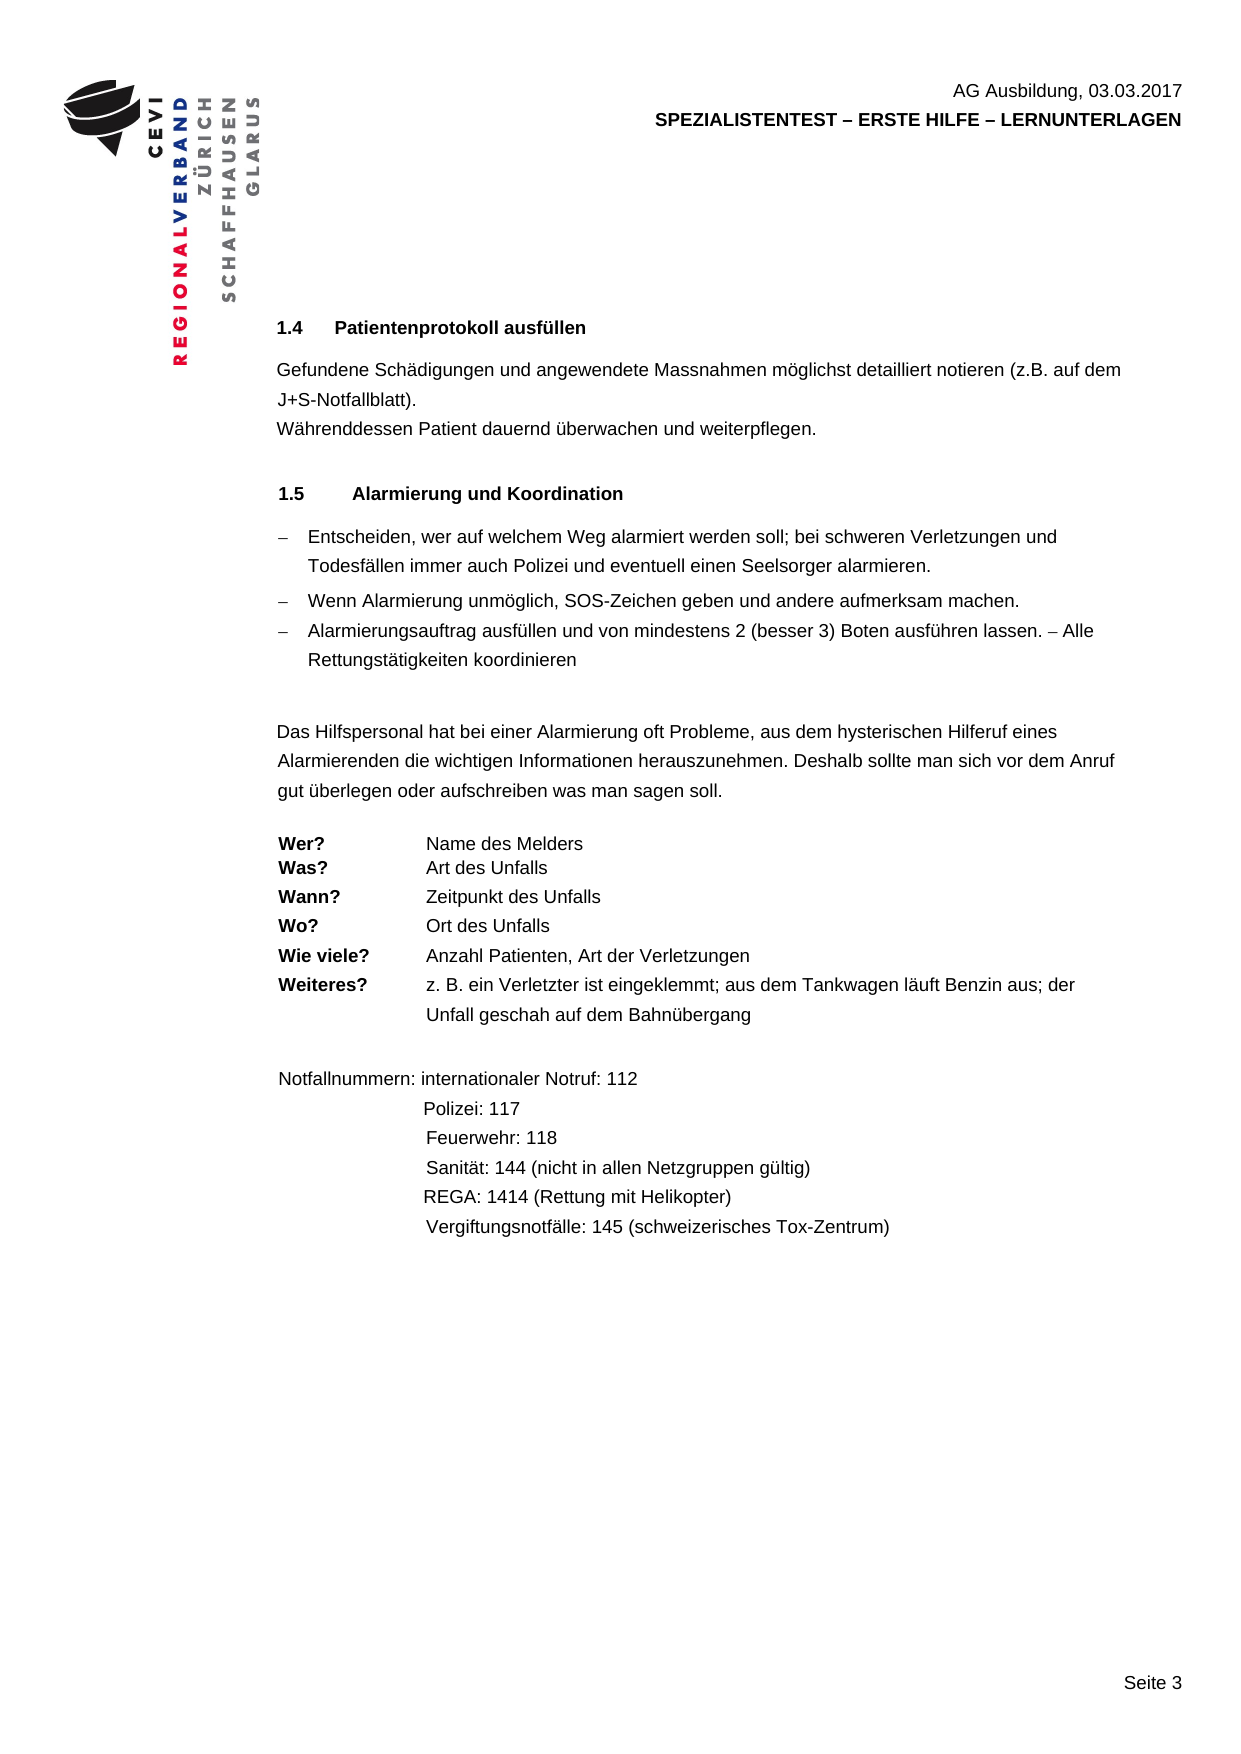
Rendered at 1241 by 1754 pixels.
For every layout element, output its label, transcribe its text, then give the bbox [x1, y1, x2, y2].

table_cell Wie viele? [278, 945, 426, 973]
text REGA: 1414 (Rettung mit Helikopter) [276, 1186, 1137, 1207]
table_header Name des Melders [426, 832, 1080, 857]
table_cell Wann? [278, 886, 426, 915]
table_cell Weiteres? [278, 974, 426, 1068]
table_header Wer? [278, 832, 426, 857]
table_cell Wo? [278, 915, 426, 944]
text Vergiftungsnotfälle: 145 (schweizerisches Tox-Zentrum) [426, 1215, 1104, 1237]
picture [63, 80, 260, 365]
text Feuerwehr: 118 [426, 1127, 1104, 1148]
table_cell Art des Unfalls [426, 857, 1080, 886]
text Das Hilfspersonal hat bei einer Alarmierung oft Probleme, aus dem hysterischen Hilferuf eines Alarmierenden die wichtigen Informationen herauszunehmen. Deshalb sollte man sich vor dem Anruf gut überlegen oder aufschreiben was man sagen soll. [276, 721, 1137, 801]
table_cell Anzahl Patienten, Art der Verletzungen [426, 945, 1080, 973]
text Polizei: 117 [276, 1097, 1137, 1119]
text Währenddessen Patient dauernd überwachen und weiterpflegen. [276, 418, 1104, 439]
table_cell Was? [278, 857, 426, 886]
list Entscheiden, wer auf welchem Weg alarmiert werden soll; bei schweren Verletzungen und Todesfällen immer auch Polizei und eventuell einen Seelsorger alarmieren. [278, 525, 1104, 576]
subtitle 1.4 Patientenprotokoll ausfüllen [276, 317, 1127, 338]
table_cell Ort des Unfalls [426, 915, 1080, 944]
text Sanität: 144 (nicht in allen Netzgruppen gültig) [426, 1156, 1104, 1178]
subtitle 1.5 Alarmierung und Koordination [278, 483, 1137, 504]
table_cell Zeitpunkt des Unfalls [426, 886, 1080, 915]
text Gefundene Schädigungen und angewendete Massnahmen möglichst detailliert notieren (z.B. auf dem J+S-Notfallblatt). [276, 359, 1137, 410]
table_cell z. B. ein Verletzter ist eingeklemmt; aus dem Tankwagen läuft Benzin aus; der Unfall geschah auf dem Bahnübergang [426, 974, 1080, 1068]
text Notfallnummern: internationaler Notruf: 112 [278, 1068, 1137, 1090]
list Wenn Alarmierung unmöglich, SOS-Zeichen geben und andere aufmerksam machen. [278, 590, 1104, 612]
list Alarmierungsauftrag ausfüllen und von mindestens 2 (besser 3) Boten ausführen lassen. – Alle Rettungstätigkeiten koordinieren [278, 619, 1104, 671]
